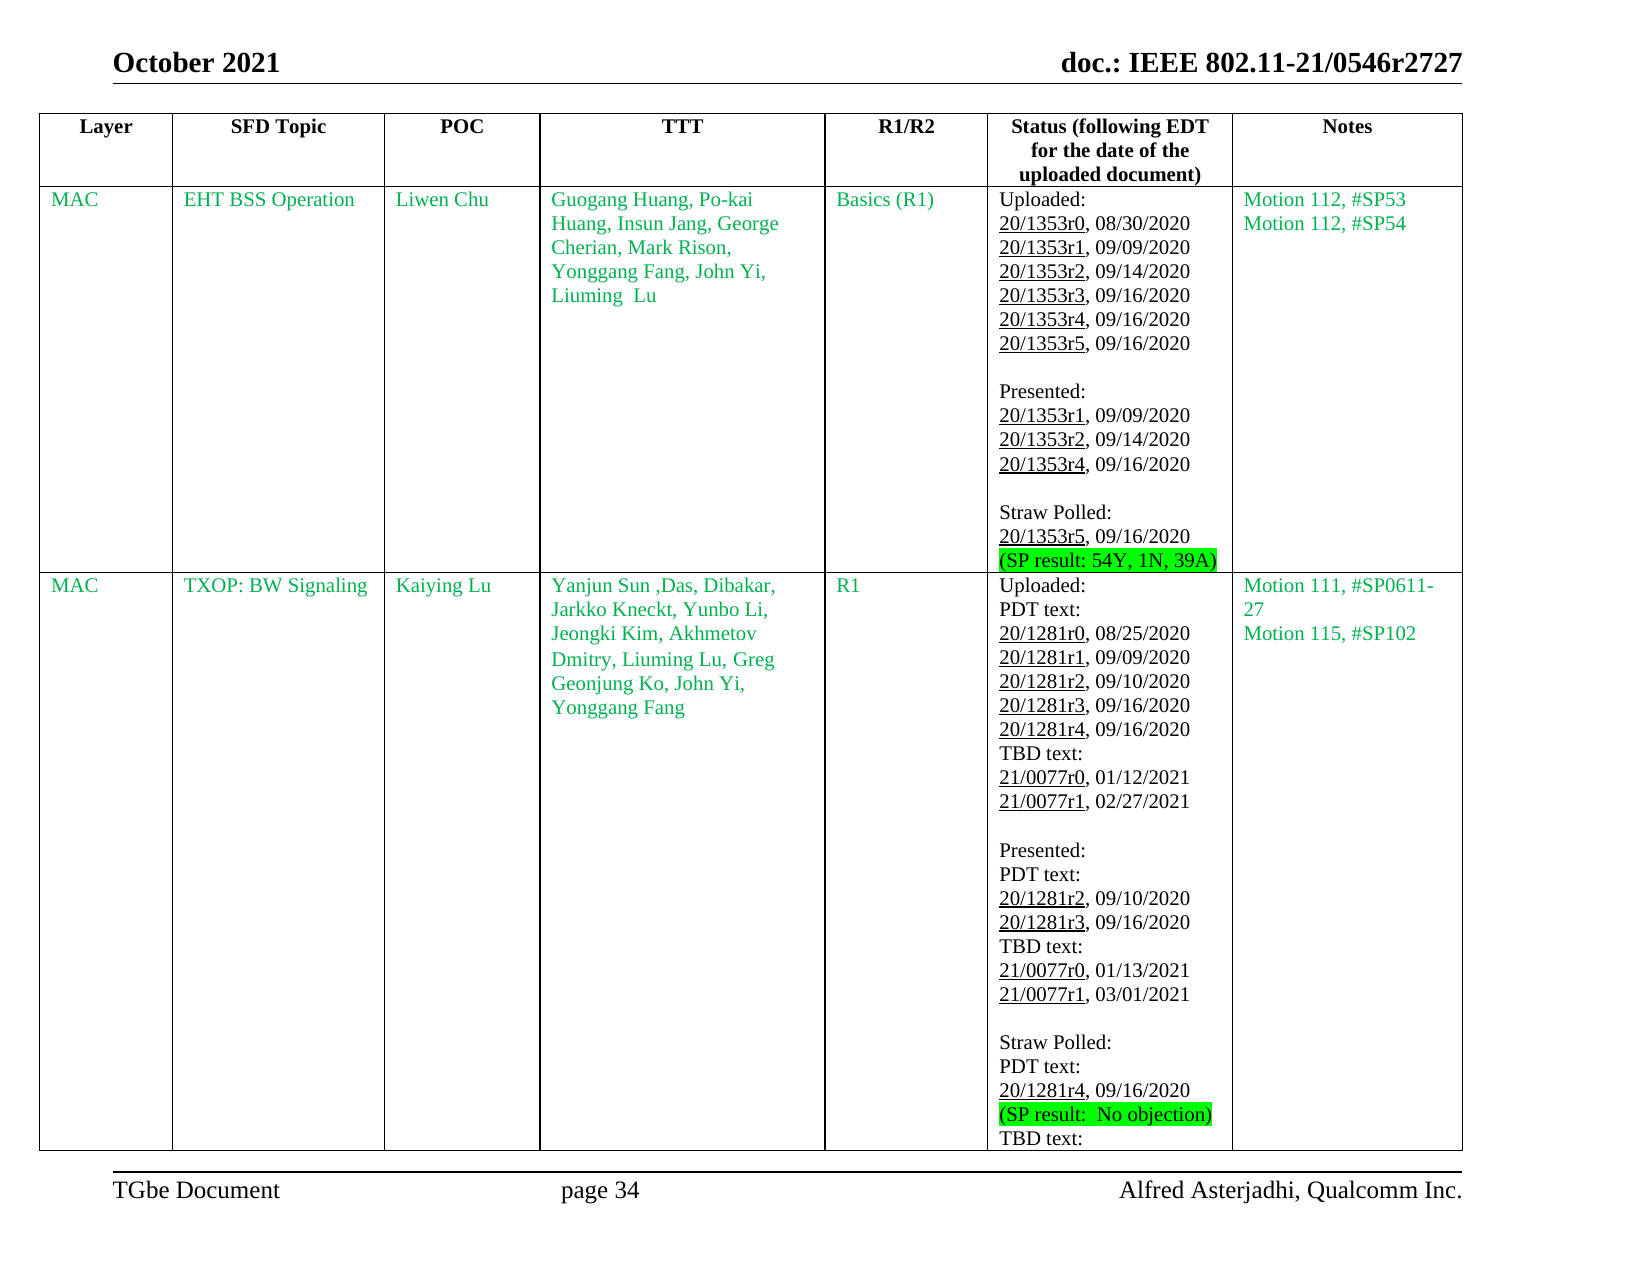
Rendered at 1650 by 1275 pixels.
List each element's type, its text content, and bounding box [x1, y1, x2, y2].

table_header SFD Topic [173, 114, 384, 186]
table_header Layer [40, 114, 172, 186]
table_cell EHT BSS Operation [173, 187, 384, 572]
table_header R1/R2 [826, 114, 987, 186]
table_cell MAC [40, 187, 172, 572]
table_header TTT [541, 114, 824, 186]
table_cell TXOP: BW Signaling [173, 573, 384, 1150]
table_cell Guogang Huang, Po-kai Huang, Insun Jang, George Cherian, Mark Rison, Yonggang Fang, John Yi, Liuming Lu [541, 187, 824, 572]
table_cell MAC [40, 573, 172, 1150]
table_header Status (following EDT for the date of the uploaded document) [988, 114, 1232, 186]
table_header Notes [1233, 114, 1462, 186]
table_cell R1 [826, 573, 987, 1150]
table_cell Kaiying Lu [385, 573, 539, 1150]
table_cell Basics (R1) [826, 187, 987, 572]
table_header POC [385, 114, 539, 186]
table_cell Yanjun Sun ,Das, Dibakar, Jarkko Kneckt, Yunbo Li, Jeongki Kim, Akhmetov Dmitry, Liuming Lu, Greg Geonjung Ko, John Yi, Yonggang Fang [541, 573, 824, 1150]
table_cell Motion 112, #SP53 Motion 112, #SP54 [1233, 187, 1462, 572]
table_cell Liwen Chu [385, 187, 539, 572]
table_cell Uploaded: 20/1353r0, 08/30/2020 20/1353r1, 09/09/2020 20/1353r2, 09/14/2020 20/1353r3, 09/16/2020 20/1353r4, 09/16/2020 20/1353r5, 09/16/2020 Presented: 20/1353r1, 09/09/2020 20/1353r2, 09/14/2020 20/1353r4, 09/16/2020 Straw Polled: 20/1353r5, 09/16/2020 (SP result: 54Y, 1N, 39A) [988, 187, 1232, 572]
table_cell Motion 111, #SP0611-27 Motion 115, #SP102 [1233, 573, 1462, 1150]
